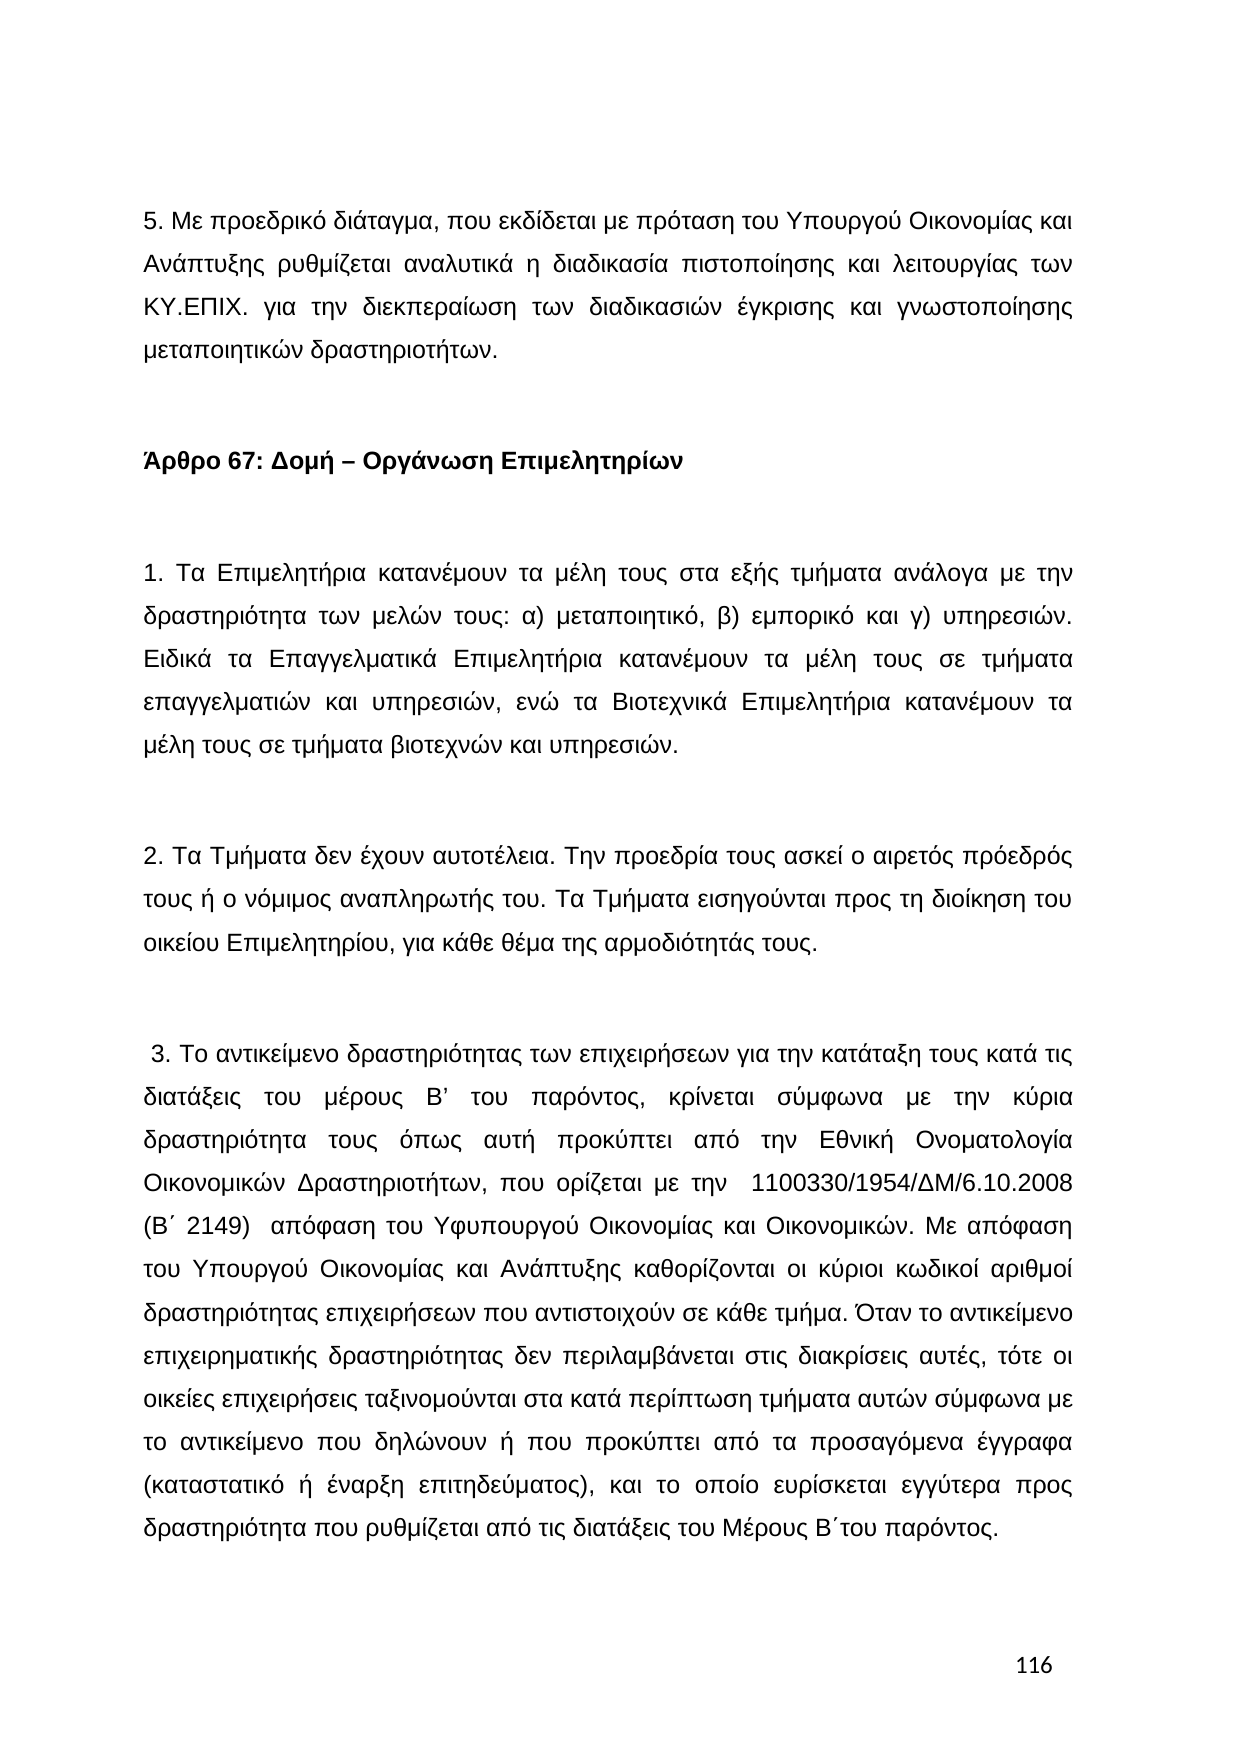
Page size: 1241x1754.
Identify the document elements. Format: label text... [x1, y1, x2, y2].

text 1. Τα Επιμελητήρια κατανέμουν τα μέλη τους στα εξής τμήματα ανάλογα με την δραστηριότητα των μελών τους: α) μεταποιητικό, β) εμπορικό και γ) υπηρεσιών. Ειδικά τα Επαγγελματικά Επιμελητήρια κατανέμουν τα μέλη τους σε τμήματα επαγγελματιών και υπηρεσιών, ενώ τα Βιοτεχνικά Επιμελητήρια κατανέμουν τα μέλη τους σε τμήματα βιοτεχνών και υπηρεσιών. [143, 557, 1074, 759]
text Άρθρο 67: Δομή – Οργάνωση Επιμελητηρίων [143, 446, 1074, 475]
text 5. Με προεδρικό διάταγμα, που εκδίδεται με πρόταση του Υπουργού Οικονομίας και Ανάπτυξης ρυθμίζεται αναλυτικά η διαδικασία πιστοποίησης και λειτουργίας των ΚΥ.ΕΠΙΧ. για την διεκπεραίωση των διαδικασιών έγκρισης και γνωστοποίησης μεταποιητικών δραστηριοτήτων. [143, 206, 1074, 364]
text 2. Τα Τμήματα δεν έχουν αυτοτέλεια. Την προεδρία τους ασκεί ο αιρετός πρόεδρός τους ή ο νόμιμος αναπληρωτής του. Τα Τμήματα εισηγούνται προς τη διοίκηση του οικείου Επιμελητηρίου, για κάθε θέμα της αρμοδιότητάς τους. [143, 841, 1074, 956]
text 3. Το αντικείμενο δραστηριότητας των επιχειρήσεων για την κατάταξη τους κατά τις διατάξεις του μέρους Β’ του παρόντος, κρίνεται σύμφωνα με την κύρια δραστηριότητα τους όπως αυτή προκύπτει από την Εθνική Ονοματολογία Οικονομικών Δραστηριοτήτων, που ορίζεται με την 1100330/1954/ΔΜ/6.10.2008 (Β΄ 2149) απόφαση του Υφυπουργού Οικονομίας και Οικονομικών. Με απόφαση του Υπουργού Οικονομίας και Ανάπτυξης καθορίζονται οι κύριοι κωδικοί αριθμοί δραστηριότητας επιχειρήσεων που αντιστοιχούν σε κάθε τμήμα. Όταν το αντικείμενο επιχειρηματικής δραστηριότητας δεν περιλαμβάνεται στις διακρίσεις αυτές, τότε οι οικείες επιχειρήσεις ταξινομούνται στα κατά περίπτωση τμήματα αυτών σύμφωνα με το αντικείμενο που δηλώνουν ή που προκύπτει από τα προσαγόμενα έγγραφα (καταστατικό ή έναρξη επιτηδεύματος), και το οποίο ευρίσκεται εγγύτερα προς δραστηριότητα που ρυθμίζεται από τις διατάξεις του Μέρους Β΄του παρόντος. [143, 1039, 1074, 1542]
